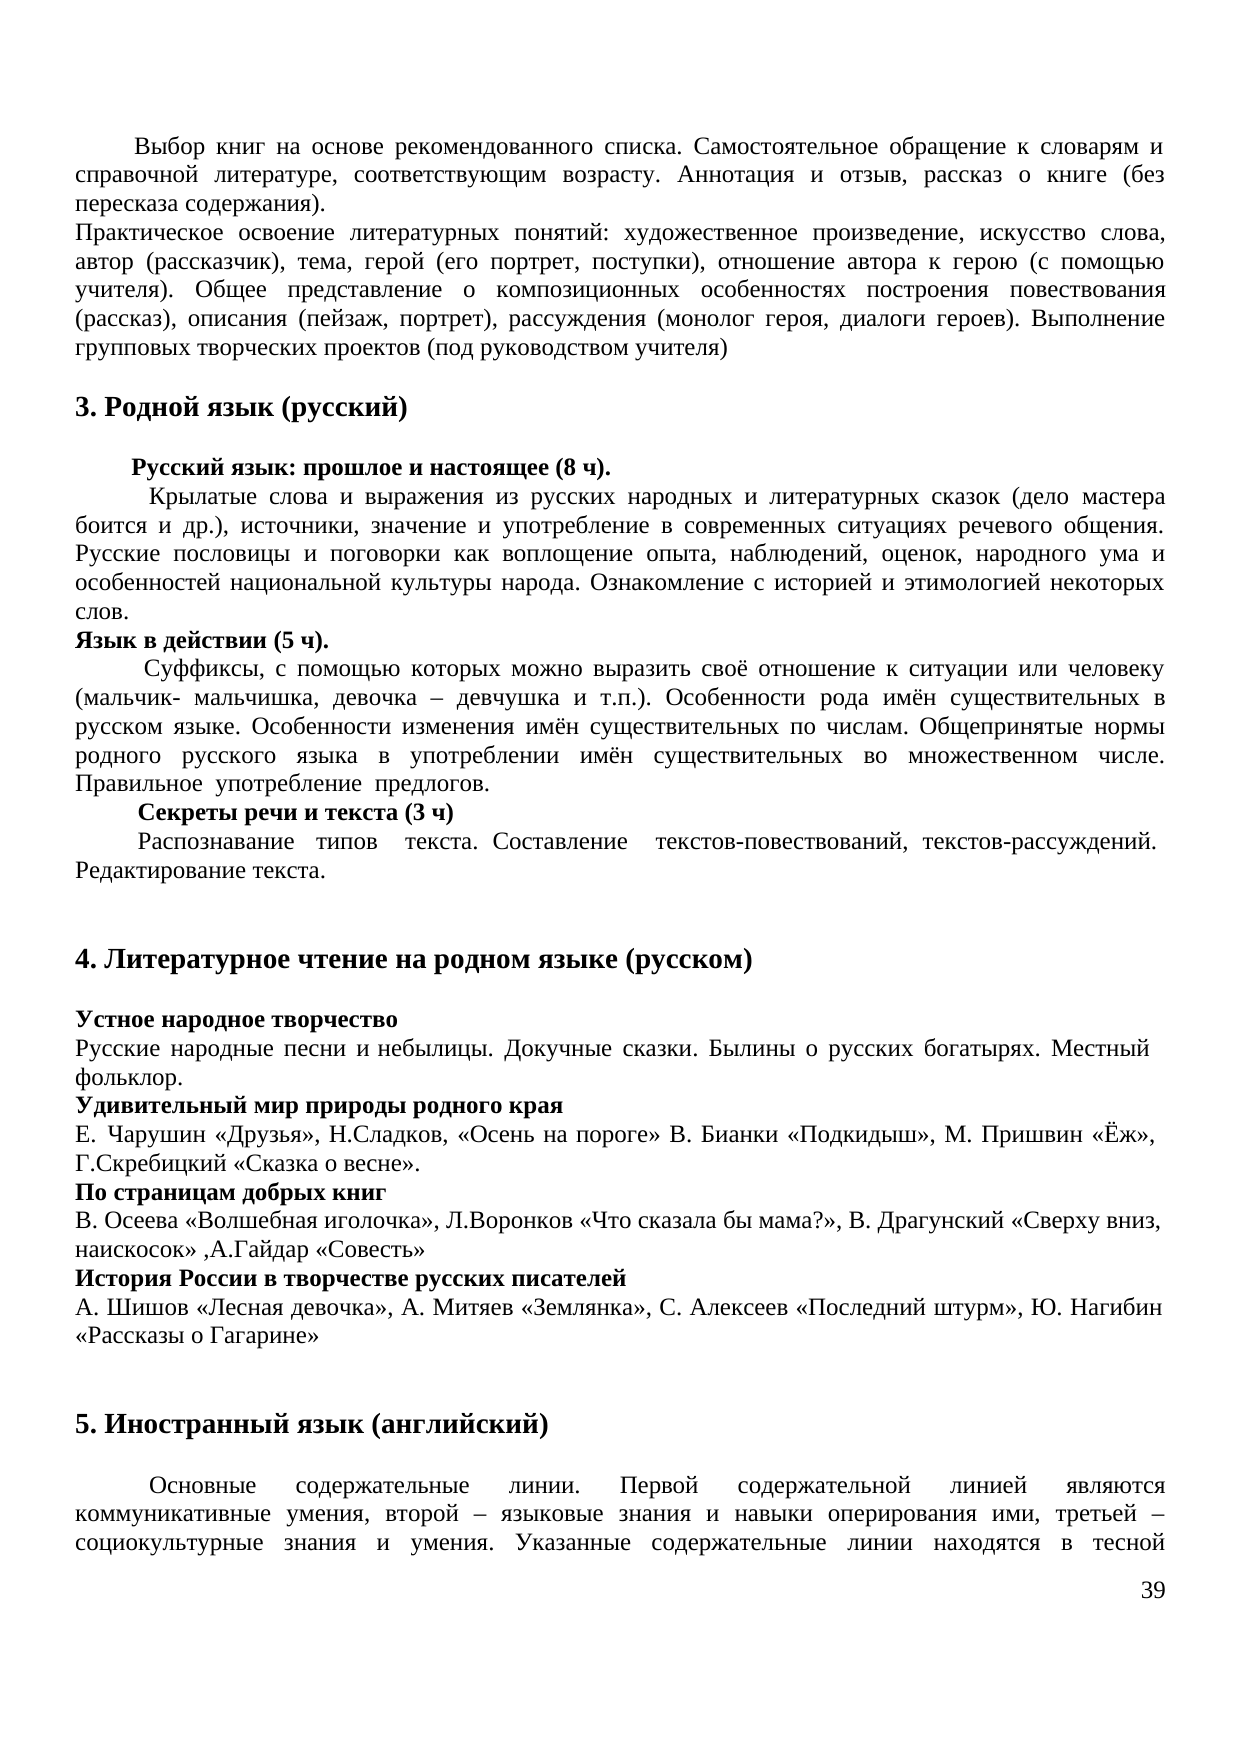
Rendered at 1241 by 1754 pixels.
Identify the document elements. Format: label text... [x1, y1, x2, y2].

subtitle По страницам добрых книг [75, 1177, 1240, 1205]
text Выбор книг на основе рекомендованного списка. Самостоятельное обращение к словарям и справочной литературе, соответствующим возрасту. Аннотация и отзыв, рассказ о книге (без пересказа содержания). [75, 131, 1165, 217]
subtitle Язык в действии (5 ч). [75, 625, 1240, 653]
text Суффиксы, с помощью которых можно выразить своё отношение к ситуации или человеку (мальчик- мальчишка, девочка – девчушка и т.п.). Особенности рода имён существительных в русском языке. Особенности изменения имён существительных по числам. Общепринятые нормы родного русского языка в употреблении имён существительных во множественном числе. Правильное употребление предлогов. [75, 653, 1165, 797]
text Е. Чарушин «Друзья», Н.Сладков, «Осень на пороге» В. Бианки «Подкидыш», М. Пришвин «Ёж», Г.Скребицкий «Сказка о весне». [75, 1119, 1240, 1177]
subtitle Устное народное творчество [75, 1004, 1240, 1033]
text А. Шишов «Лесная девочка», А. Митяев «Землянка», С. Алексеев «Последний штурм», Ю. Нагибин [75, 1292, 1240, 1320]
text Распознавание типов текста. Составление текстов-повествований, текстов-рассуждений. [137, 826, 1240, 855]
text Крылатые слова и выражения из русских народных и литературных сказок (дело мастера боится и др.), источники, значение и употребление в современных ситуациях речевого общения. Русские пословицы и поговорки как воплощение опыта, наблюдений, оценок, народного ума и особенностей национальной культуры народа. Ознакомление с историей и этимологией некоторых слов. [75, 481, 1166, 625]
text Редактирование текста. [75, 855, 1240, 883]
text Практическое освоение литературных понятий: художественное произведение, искусство слова, автор (рассказчик), тема, герой (его портрет, поступки), отношение автора к герою (с помощью учителя). Общее представление о композиционных особенностях построения повествования (рассказ), описания (пейзаж, портрет), рассуждения (монолог героя, диалоги героев). Выполнение групповых творческих проектов (под руководством учителя) [75, 217, 1166, 361]
subtitle Родной язык (русский) [75, 390, 1240, 423]
text В. Осеева «Волшебная иголочка», Л.Воронков «Что сказала бы мама?», В. Драгунский «Сверху вниз, наискосок» ,А.Гайдар «Совесть» [75, 1205, 1240, 1263]
subtitle История России в творчестве русских писателей [75, 1263, 1240, 1292]
text Русские народные песни и небылицы. Докучные сказки. Былины о русских богатырях. Местный фольклор. [75, 1033, 1240, 1090]
subtitle Удивительный мир природы родного края [75, 1090, 1240, 1119]
subtitle Литературное чтение на родном языке (русском) [75, 942, 1240, 975]
subtitle Русский язык: прошлое и настоящее (8 ч). [131, 452, 1240, 481]
subtitle Секреты речи и текста (3 ч) [137, 797, 1240, 826]
subtitle Иностранный язык (английский) [75, 1407, 1240, 1441]
text «Рассказы о Гагарине» [75, 1320, 1240, 1349]
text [75, 1470, 1166, 1556]
